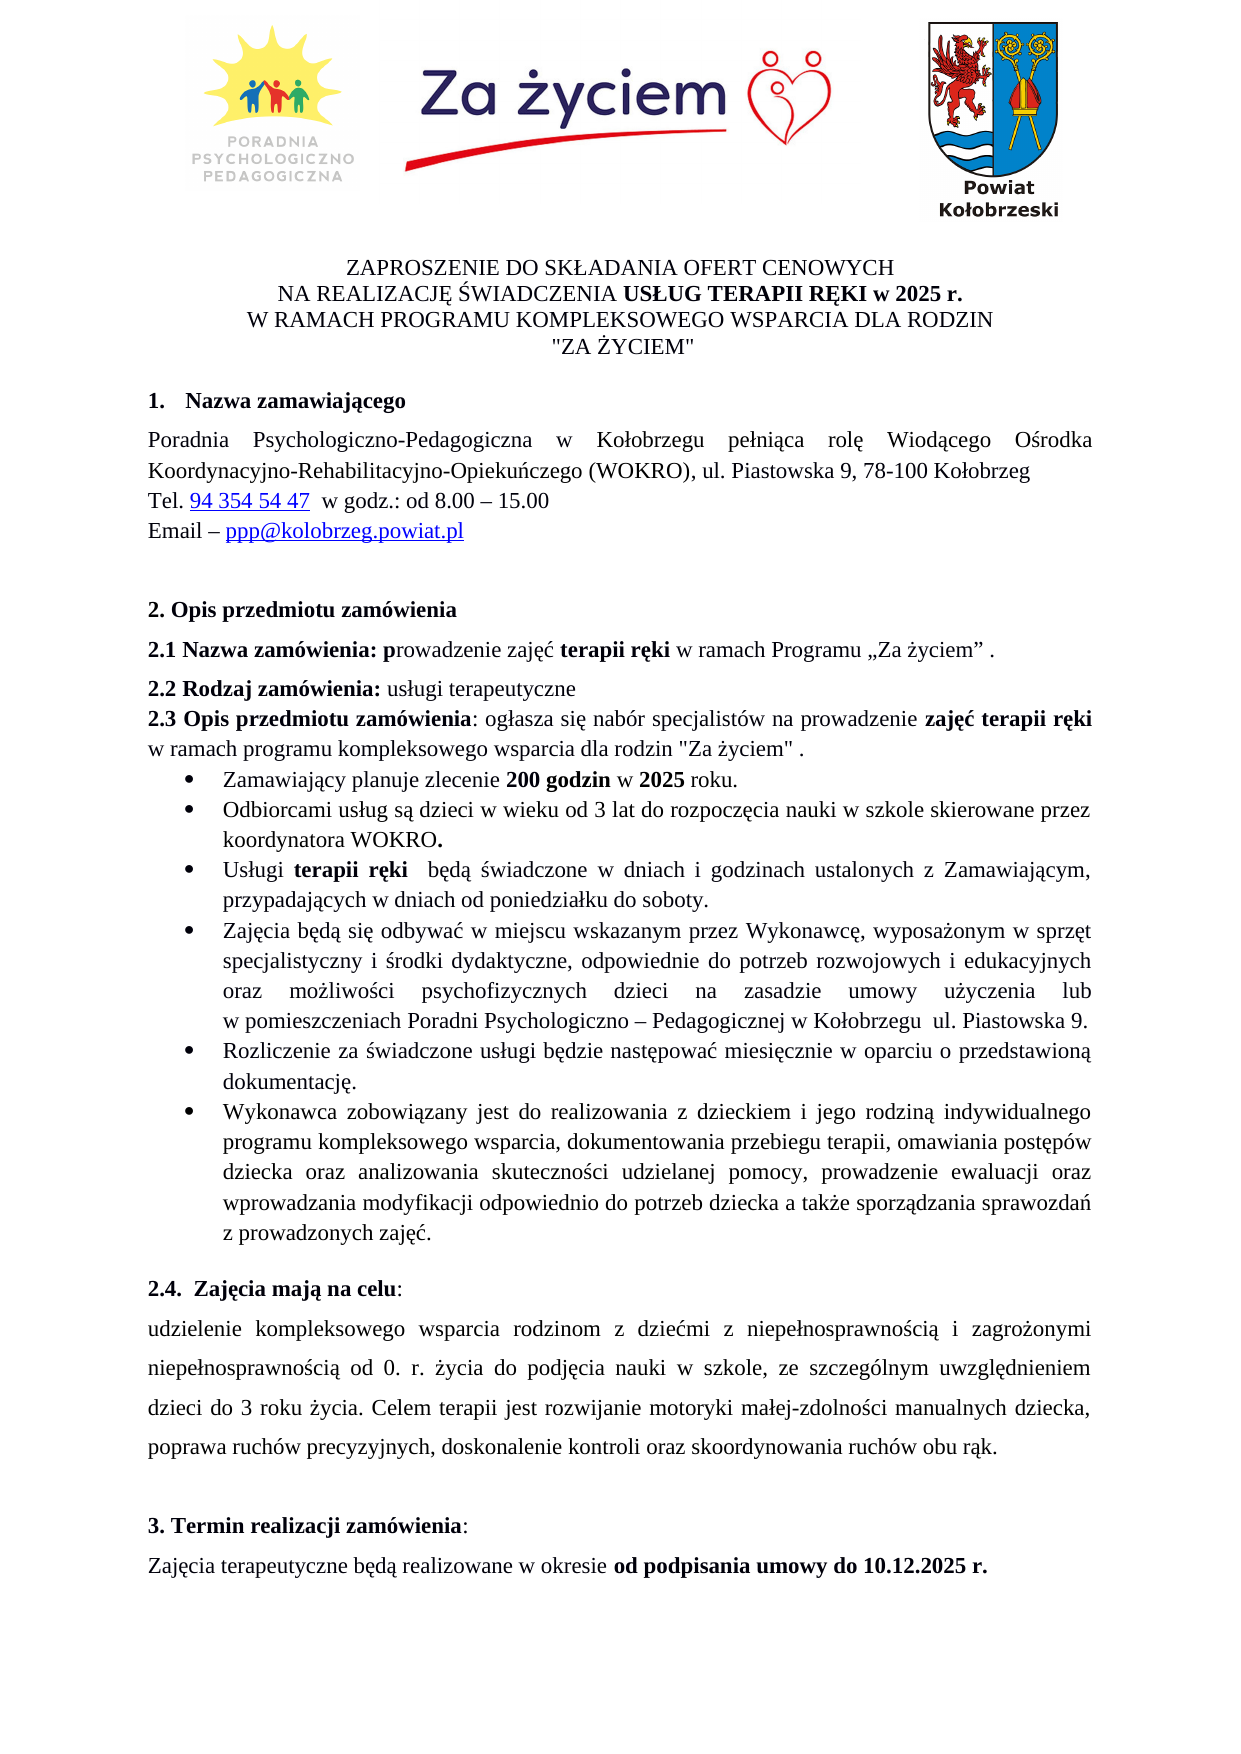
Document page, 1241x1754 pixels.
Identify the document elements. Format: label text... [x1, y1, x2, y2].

text Poradnia Psychologiczno-Pedagogiczna w Kołobrzegu pełniąca rolę Wiodącego Ośrodka Koordynacyjno-Rehabilitacyjno-Opiekuńczego (WOKRO), ul. Piastowska 9, 78-100 Kołobrzeg [148, 427, 1093, 483]
text 2.3 Opis przedmiotu zamówienia: ogłasza się nabór specjalistów na prowadzenie zajęć terapii ręki w ramach programu kompleksowego wsparcia dla rodzin "Za życiem" . [148, 705, 1093, 762]
text ZAPROSZENIE DO SKŁADANIA OFERT CENOWYCH [148, 254, 1093, 280]
text "ZA ŻYCIEM" [148, 333, 1093, 359]
text 2.2 Rodzaj zamówienia: usługi terapeutyczne [148, 675, 1093, 701]
list Zamawiający planuje zlecenie 200 godzin w 2025 roku. [185, 766, 1093, 792]
text 3. Termin realizacji zamówienia: [148, 1512, 1093, 1539]
text 2.4. Zajęcia mają na celu: [148, 1275, 1093, 1302]
list Wykonawca zobowiązany jest do realizowania z dzieckiem i jego rodziną indywidualnego programu kompleksowego wsparcia, dokumentowania przebiegu terapii, omawiania postępów dziecka oraz analizowania skuteczności udzielanej pomocy, prowadzenie ewaluacji oraz wprowadzania modyfikacji odpowiednio do potrzeb dziecka a także sporządzania sprawozdań z prowadzonych zajęć. [185, 1098, 1093, 1245]
picture [379, 0, 862, 204]
picture [185, 15, 361, 191]
text NA REALIZACJĘ ŚWIADCZENIA USŁUG TERAPII RĘKI w 2025 r. [148, 280, 1093, 306]
text udzielenie kompleksowego wsparcia rodzinom z dziećmi z niepełnosprawnością i zagrożonymi niepełnosprawnością od 0. r. życia do podjęcia nauki w szkole, ze szczególnym uwzględnieniem dzieci do 3 roku życia. Celem terapii jest rozwijanie motoryki małej-zdolności manualnych dziecka, poprawa ruchów precyzyjnych, doskonalenie kontroli oraz skoordynowania ruchów obu rąk. [148, 1315, 1093, 1460]
list Rozliczenie za świadczone usługi będzie następować miesięcznie w oparciu o przedstawioną dokumentację. [185, 1038, 1093, 1094]
text Tel. 94 354 54 47 w godz.: od 8.00 – 15.00 [148, 487, 1093, 513]
list Odbiorcami usług są dzieci w wieku od 3 lat do rozpoczęcia nauki w szkole skierowane przez koordynatora WOKRO. [185, 796, 1093, 852]
list Zajęcia będą się odbywać w miejscu wskazanym przez Wykonawcę, wyposażonym w sprzęt specjalistyczny i środki dydaktyczne, odpowiednie do potrzeb rozwojowych i edukacyjnych oraz możliwości psychofizycznych dzieci na zasadzie umowy użyczenia lub w pomieszczeniach Poradni Psychologiczno – Pedagogicznej w Kołobrzegu ul. Piastowska 9. [185, 917, 1093, 1034]
text W RAMACH PROGRAMU KOMPLEKSOWEGO WSPARCIA DLA RODZIN [148, 306, 1093, 333]
list Nazwa zamawiającego [148, 387, 1093, 413]
text Zajęcia terapeutyczne będą realizowane w okresie od podpisania umowy do 10.12.2025 r. [148, 1552, 1093, 1578]
text 2. Opis przedmiotu zamówienia [148, 596, 1093, 622]
list Usługi terapii ręki będą świadczone w dniach i godzinach ustalonych z Zamawiającym, przypadających w dniach od poniedziałku do soboty. [185, 856, 1093, 913]
text Email – ppp@kolobrzeg.powiat.pl [148, 517, 1093, 543]
picture [918, 18, 1064, 222]
text 2.1 Nazwa zamówienia: prowadzenie zajęć terapii ręki w ramach Programu „Za życiem” . [148, 636, 1093, 662]
